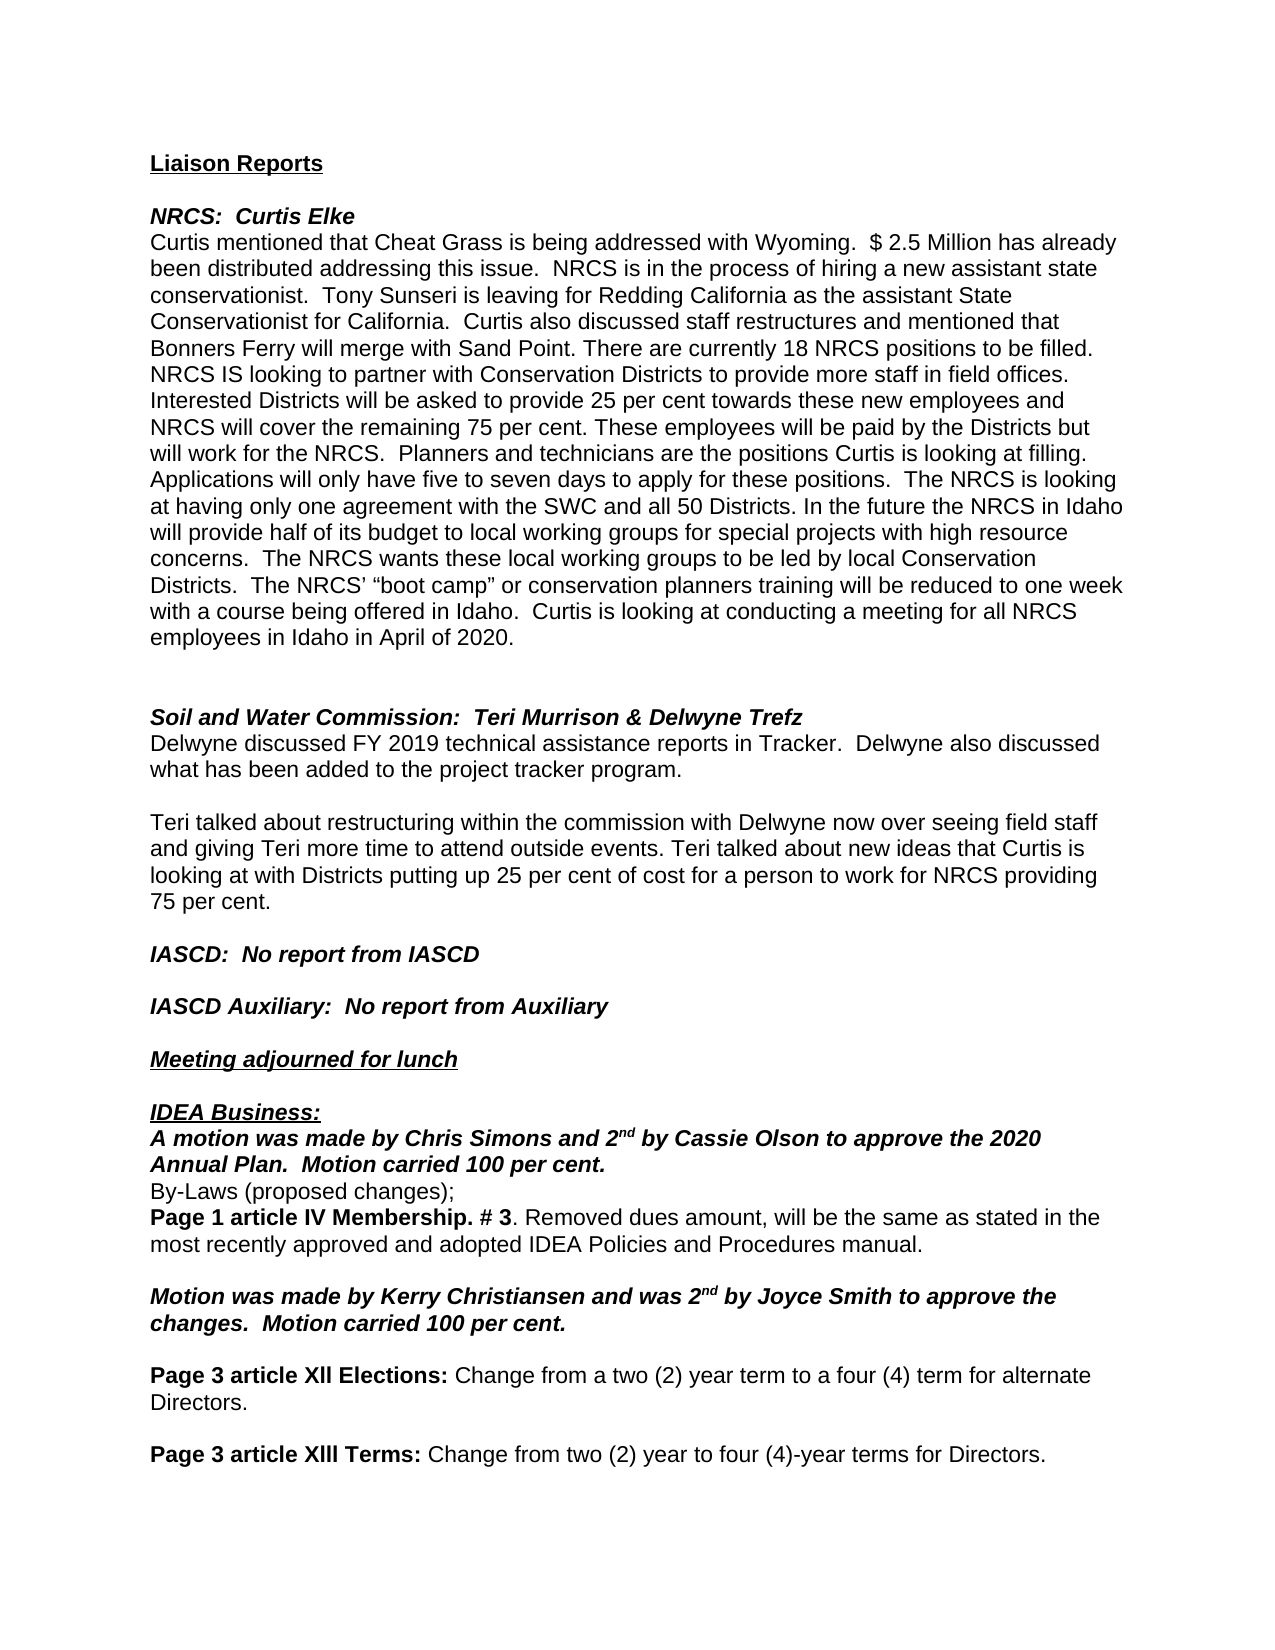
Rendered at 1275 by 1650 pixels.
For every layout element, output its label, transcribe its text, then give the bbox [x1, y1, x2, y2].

text Motion was made by Kerry Christiansen and was 2nd by Joyce Smith to approve the changes. Motion carried 100 per cent. [150, 1283, 1125, 1336]
text Teri talked about restructuring within the commission with Delwyne now over seeing field staff and giving Teri more time to attend outside events. Teri talked about new ideas that Curtis is looking at with Districts putting up 25 per cent of cost for a person to work for NRCS providing 75 per cent. [150, 809, 1125, 914]
text Curtis mentioned that Cheat Grass is being addressed with Wyoming. $ 2.5 Million has already been distributed addressing this issue. NRCS is in the process of hiring a new assistant state conservationist. Tony Sunseri is leaving for Redding California as the assistant State Conservationist for California. Curtis also discussed staff restructures and mentioned that Bonners Ferry will merge with Sand Point. There are currently 18 NRCS positions to be filled. NRCS IS looking to partner with Conservation Districts to provide more staff in field offices. Interested Districts will be asked to provide 25 per cent towards these new employees and NRCS will cover the remaining 75 per cent. These employees will be paid by the Districts but will work for the NRCS. Planners and technicians are the positions Curtis is looking at filling. Applications will only have five to seven days to apply for these positions. The NRCS is looking at having only one agreement with the SWC and all 50 Districts. In the future the NRCS in Idaho will provide half of its budget to local working groups for special projects with high resource concerns. The NRCS wants these local working groups to be led by local Conservation Districts. The NRCS’ “boot camp” or conservation planners training will be reduced to one week with a course being offered in Idaho. Curtis is looking at conducting a meeting for all NRCS employees in Idaho in April of 2020. [150, 229, 1125, 651]
text Page 1 article IV Membership. # 3. Removed dues amount, will be the same as stated in the most recently approved and adopted IDEA Policies and Procedures manual. [150, 1204, 1125, 1257]
text Soil and Water Commission: Teri Murrison & Delwyne Trefz [150, 703, 1125, 730]
text Delwyne discussed FY 2019 technical assistance reports in Tracker. Delwyne also discussed what has been added to the project tracker program. [150, 730, 1125, 782]
text IASCD: No report from IASCD [150, 941, 1125, 967]
text Meeting adjourned for lunch [150, 1046, 1125, 1072]
text Liaison Reports [150, 150, 1125, 176]
text Page 3 article Xlll Terms: Change from two (2) year to four (4)-year terms for Directors. [150, 1441, 1125, 1468]
text IDEA Business: [150, 1099, 1125, 1125]
text A motion was made by Chris Simons and 2nd by Cassie Olson to approve the 2020 Annual Plan. Motion carried 100 per cent. [150, 1125, 1125, 1178]
text IASCD Auxiliary: No report from Auxiliary [150, 993, 1125, 1020]
text Page 3 article Xll Elections: Change from a two (2) year term to a four (4) term for alternate Directors. [150, 1362, 1125, 1415]
text NRCS: Curtis Elke [150, 203, 1125, 229]
text By-Laws (proposed changes); [150, 1178, 1125, 1204]
